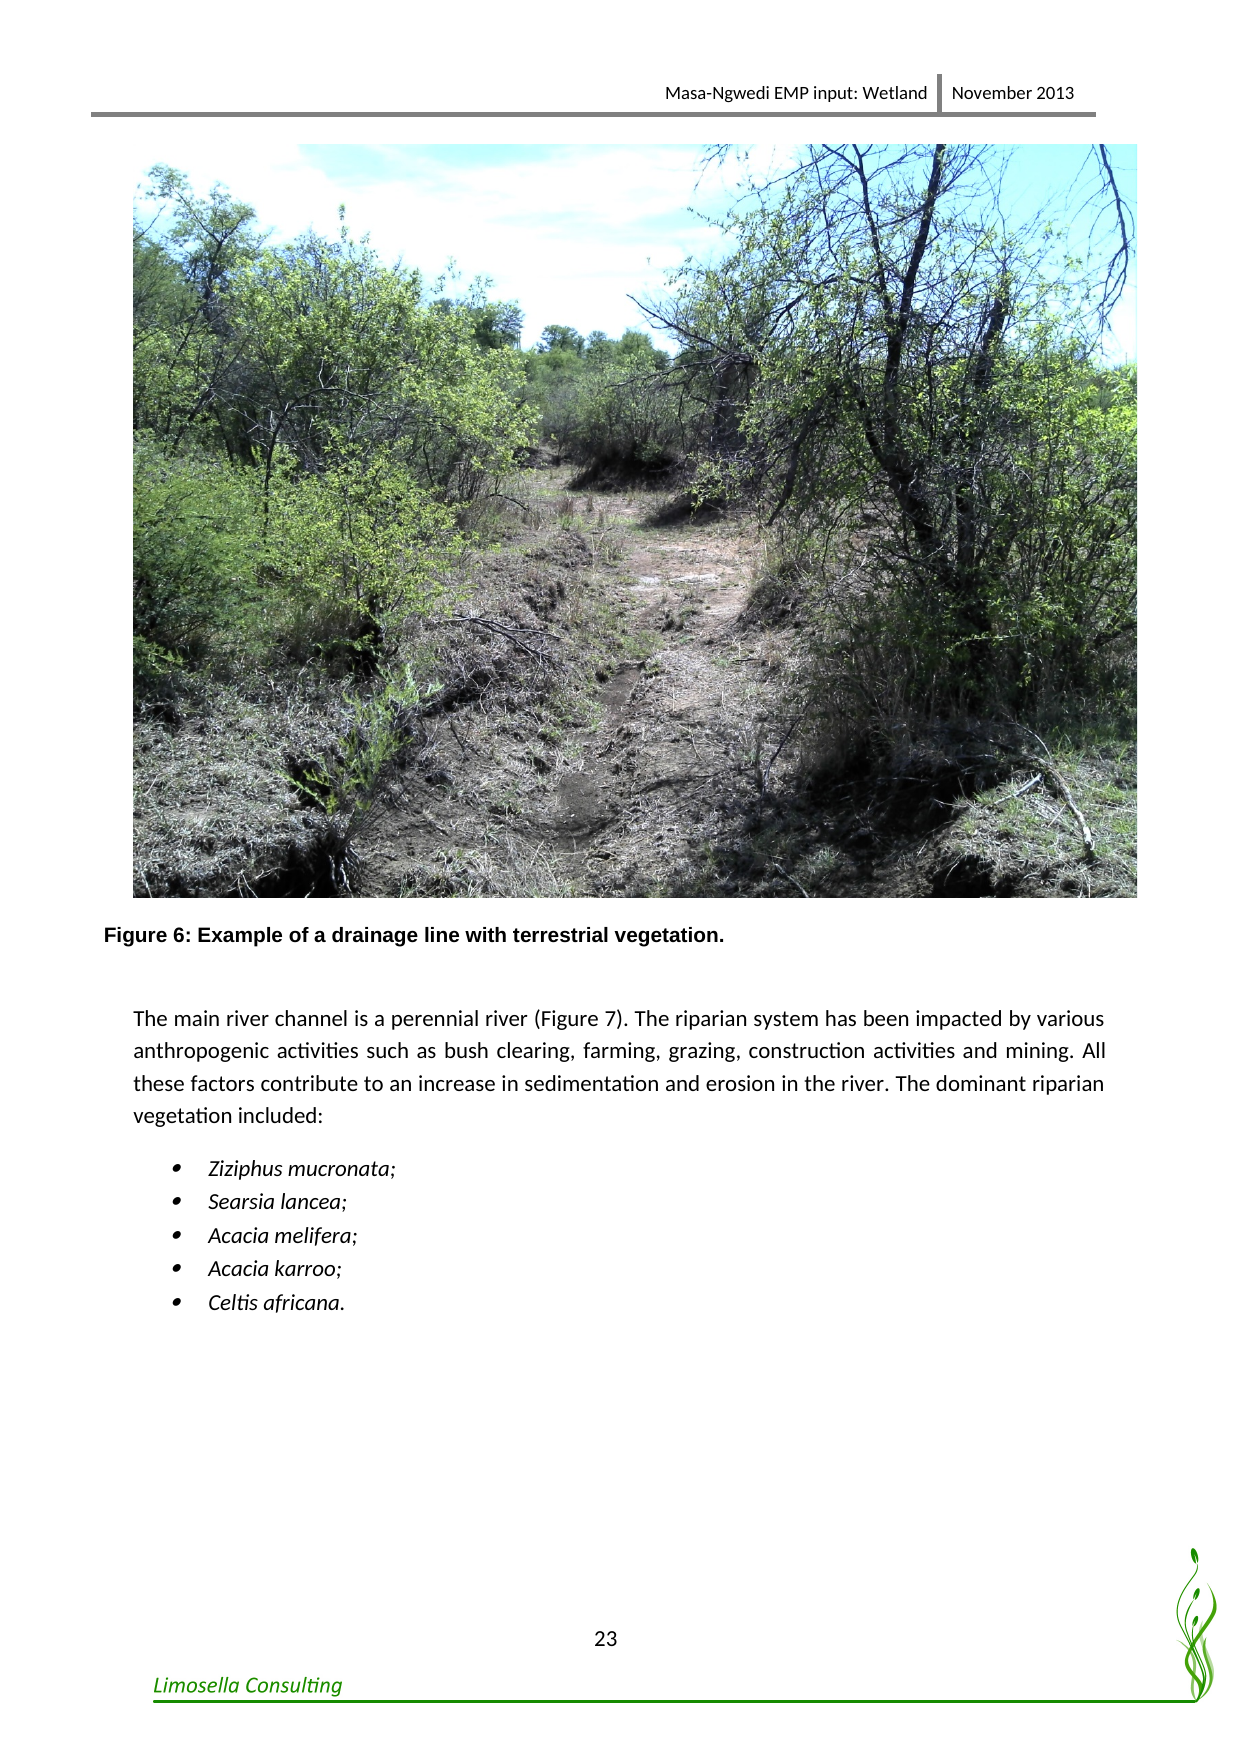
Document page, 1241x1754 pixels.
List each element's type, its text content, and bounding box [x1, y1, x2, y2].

picture [133, 144, 1138, 898]
text Figure 6: Example of a drainage line with terrestrial vegetation. [103, 922, 1107, 946]
list Celtis africana. [171, 1288, 1107, 1316]
picture [34, 1525, 1241, 1754]
text The main river channel is a perennial river (Figure 7). The riparian system has been impacted by various anthropogenic activities such as bush clearing, farming, grazing, construction activities and mining. All these factors contribute to an increase in sedimentation and erosion in the river. The dominant riparian vegetation included: [133, 1004, 1107, 1129]
list Ziziphus mucronata; [171, 1154, 1107, 1182]
list Acacia karroo; [171, 1254, 1107, 1282]
list Searsia lancea; [171, 1187, 1107, 1215]
list Acacia melifera; [171, 1221, 1107, 1249]
